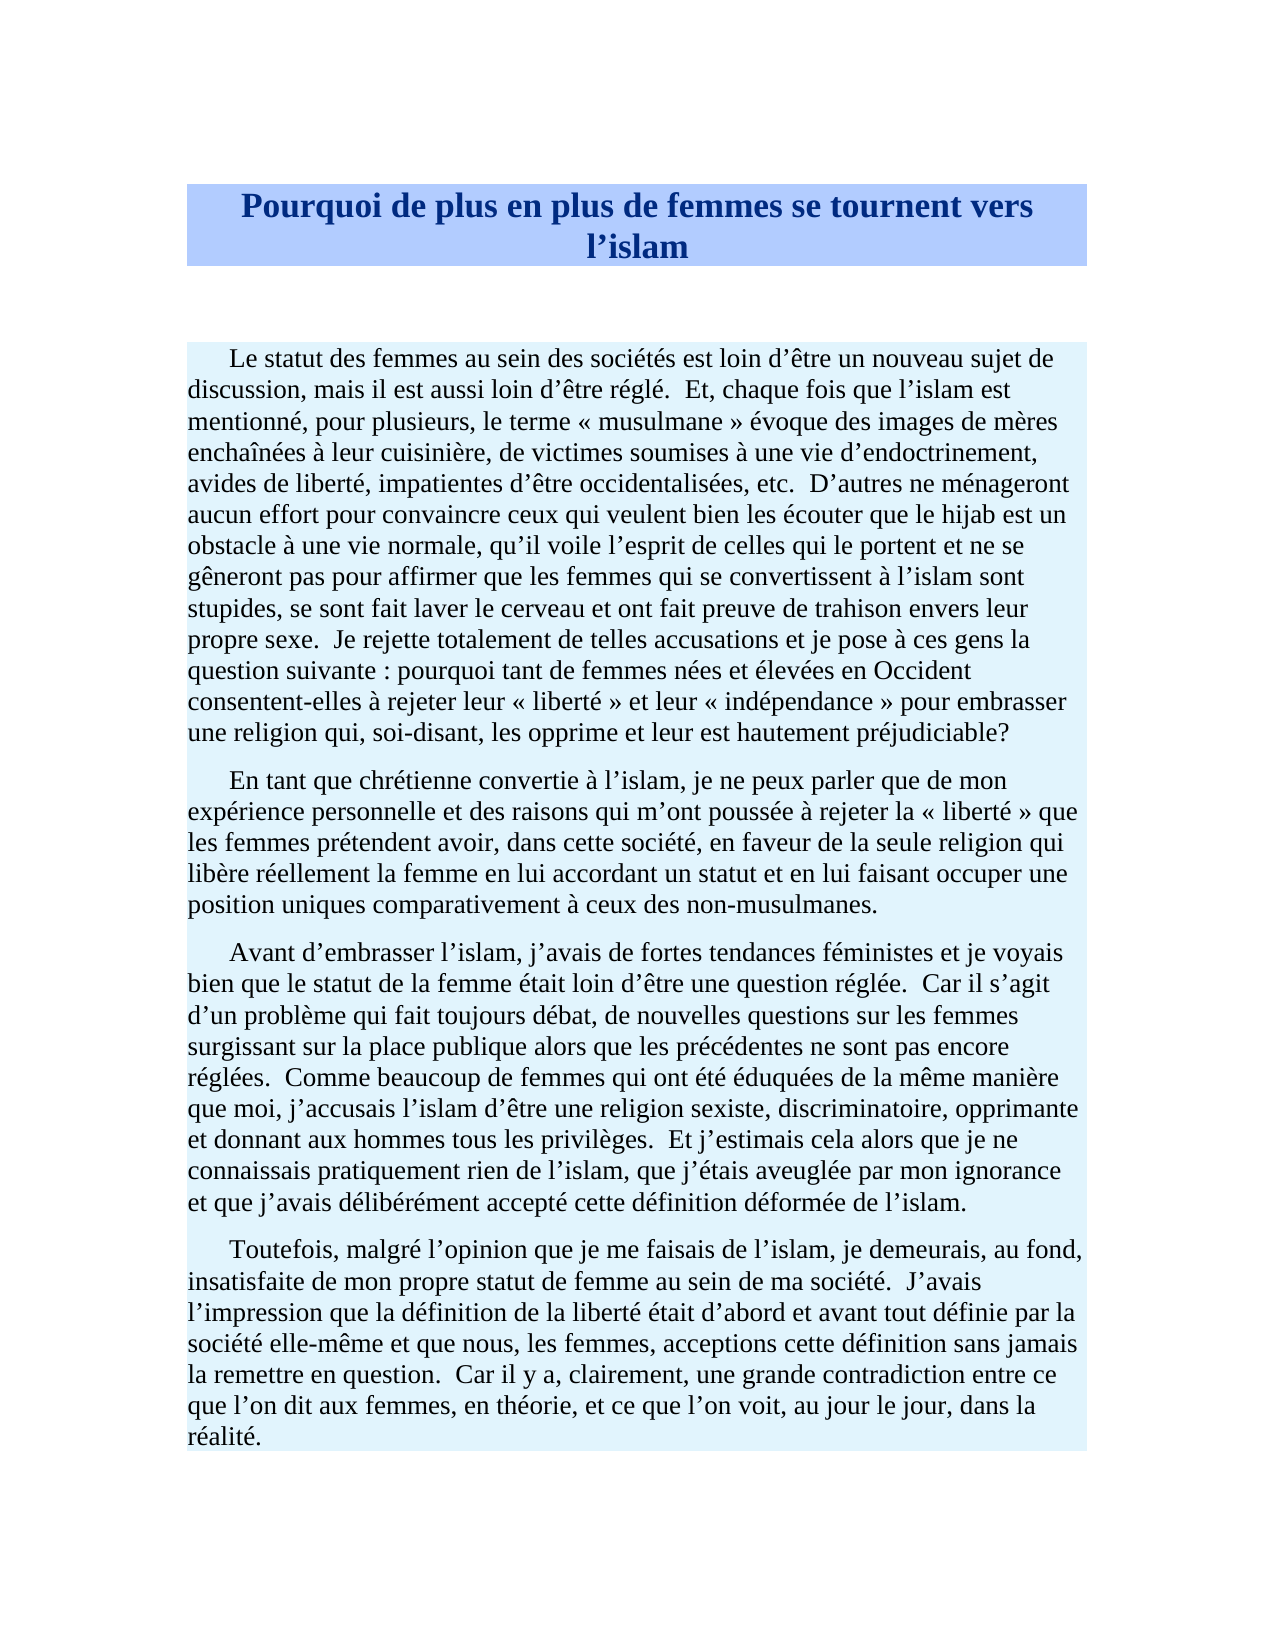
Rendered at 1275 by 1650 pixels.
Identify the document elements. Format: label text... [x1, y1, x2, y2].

text En tant que chrétienne convertie à l’islam, je ne peux parler que de mon expérience personnelle et des raisons qui m’ont poussée à rejeter la « liberté » que les femmes prétendent avoir, dans cette société, en faveur de la seule religion qui libère réellement la femme en lui accordant un statut et en lui faisant occuper une position uniques comparativement à ceux des non-musulmanes. [187, 764, 1087, 920]
text Toutefois, malgré l’opinion que je me faisais de l’islam, je demeurais, au fond, insatisfaite de mon propre statut de femme au sein de ma société. J’avais l’impression que la définition de la liberté était d’abord et avant tout définie par la société elle-même et que nous, les femmes, acceptions cette définition sans jamais la remettre en question. Car il y a, clairement, une grande contradiction entre ce que l’on dit aux femmes, en théorie, et ce que l’on voit, au jour le jour, dans la réalité. [187, 1233, 1087, 1451]
text Avant d’embrasser l’islam, j’avais de fortes tendances féministes et je voyais bien que le statut de la femme était loin d’être une question réglée. Car il s’agit d’un problème qui fait toujours débat, de nouvelles questions sur les femmes surgissant sur la place publique alors que les précédentes ne sont pas encore réglées. Comme beaucoup de femmes qui ont été éduquées de la même manière que moi, j’accusais l’islam d’être une religion sexiste, discriminatoire, opprimante et donnant aux hommes tous les privilèges. Et j’estimais cela alors que je ne connaissais pratiquement rien de l’islam, que j’étais aveuglée par mon ignorance et que j’avais délibérément accepté cette définition déformée de l’islam. [187, 936, 1087, 1217]
subtitle Pourquoi de plus en plus de femmes se tournent vers l’islam [187, 184, 1087, 266]
text Le statut des femmes au sein des sociétés est loin d’être un nouveau sujet de discussion, mais il est aussi loin d’être réglé. Et, chaque fois que l’islam est mentionné, pour plusieurs, le terme « musulmane » évoque des images de mères enchaînées à leur cuisinière, de victimes soumises à une vie d’endoctrinement, avides de liberté, impatientes d’être occidentalisées, etc. D’autres ne ménageront aucun effort pour convaincre ceux qui veulent bien les écouter que le hijab est un obstacle à une vie normale, qu’il voile l’esprit de celles qui le portent et ne se gêneront pas pour affirmer que les femmes qui se convertissent à l’islam sont stupides, se sont fait laver le cerveau et ont fait preuve de trahison envers leur propre sexe. Je rejette totalement de telles accusations et je pose à ces gens la question suivante : pourquoi tant de femmes nées et élevées en Occident consentent-elles à rejeter leur « liberté » et leur « indépendance » pour embrasser une religion qui, soi-disant, les opprime et leur est hautement préjudiciable? [187, 342, 1087, 747]
